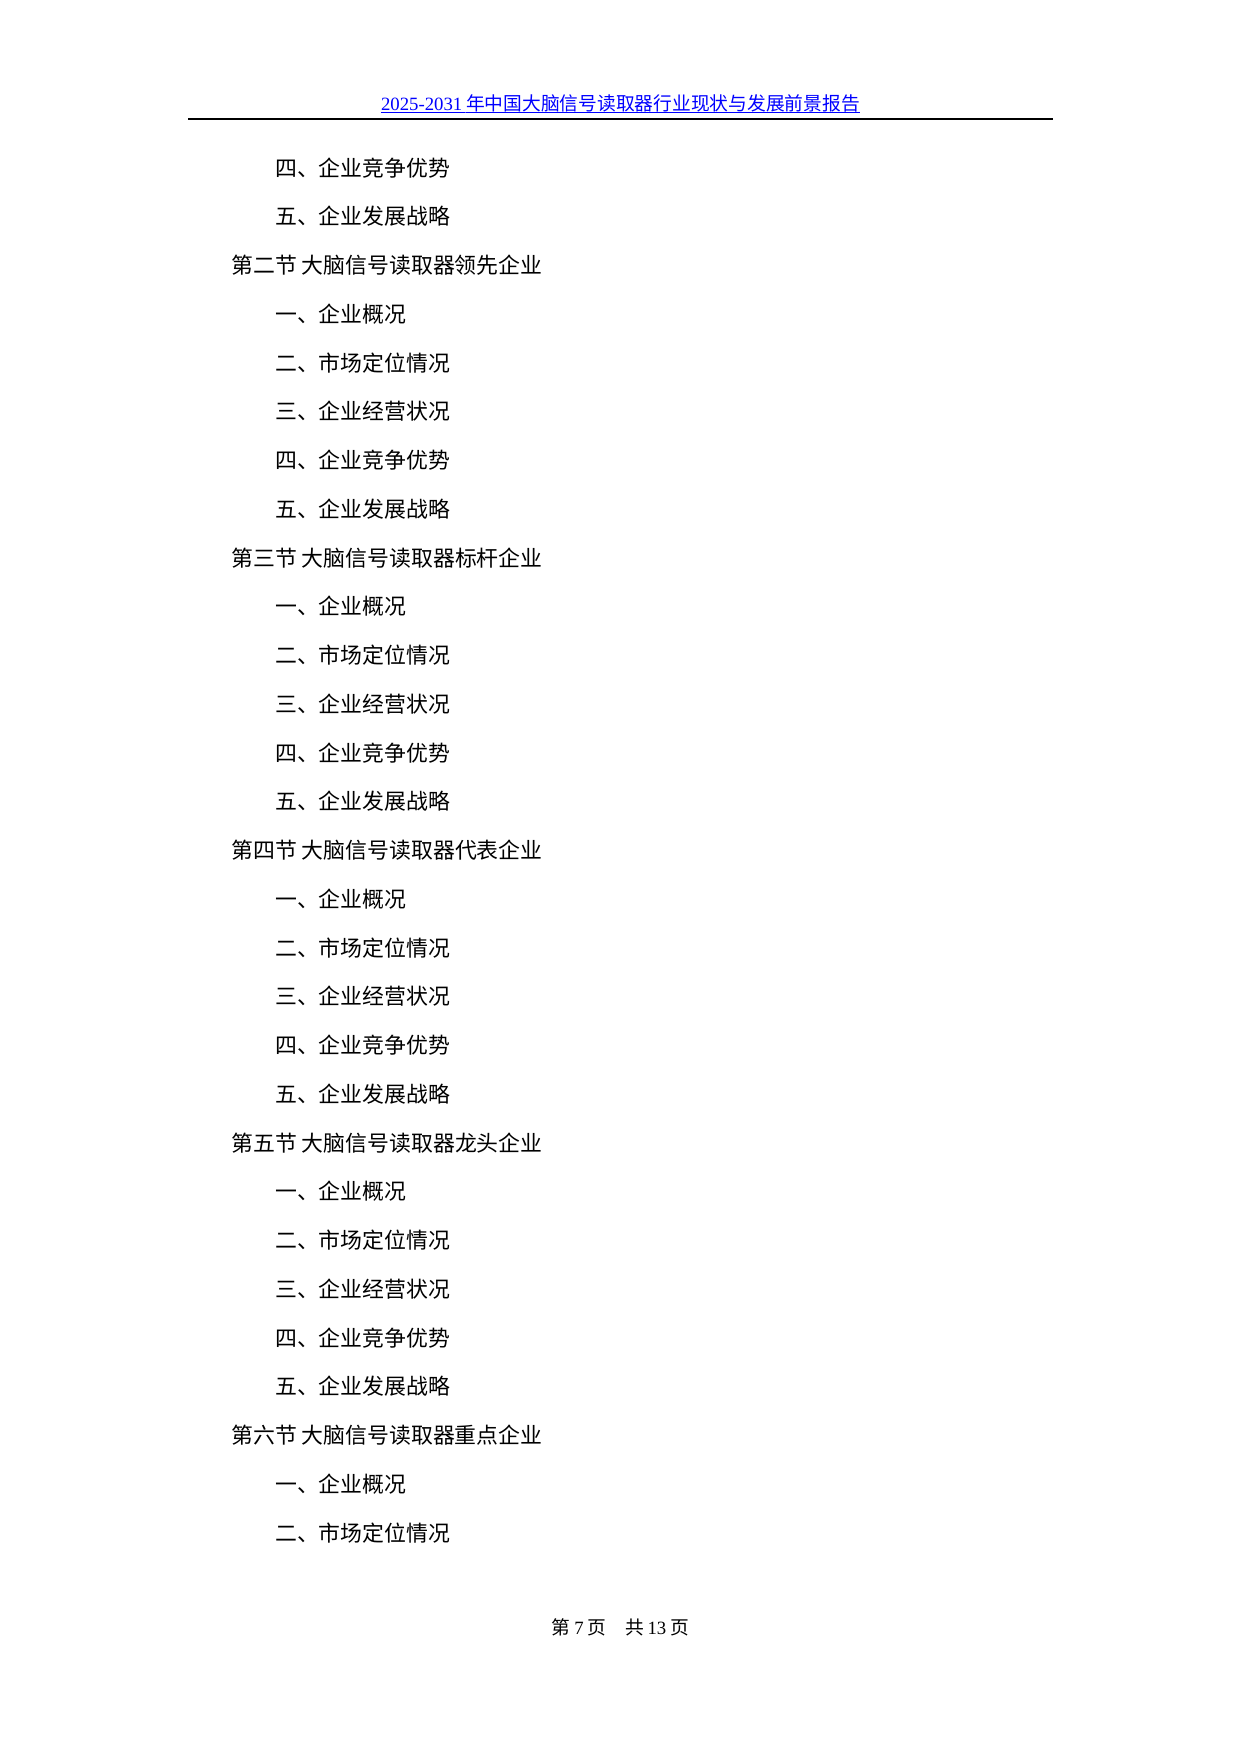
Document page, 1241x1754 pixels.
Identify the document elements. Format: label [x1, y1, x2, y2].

text [187, 150, 1053, 1548]
